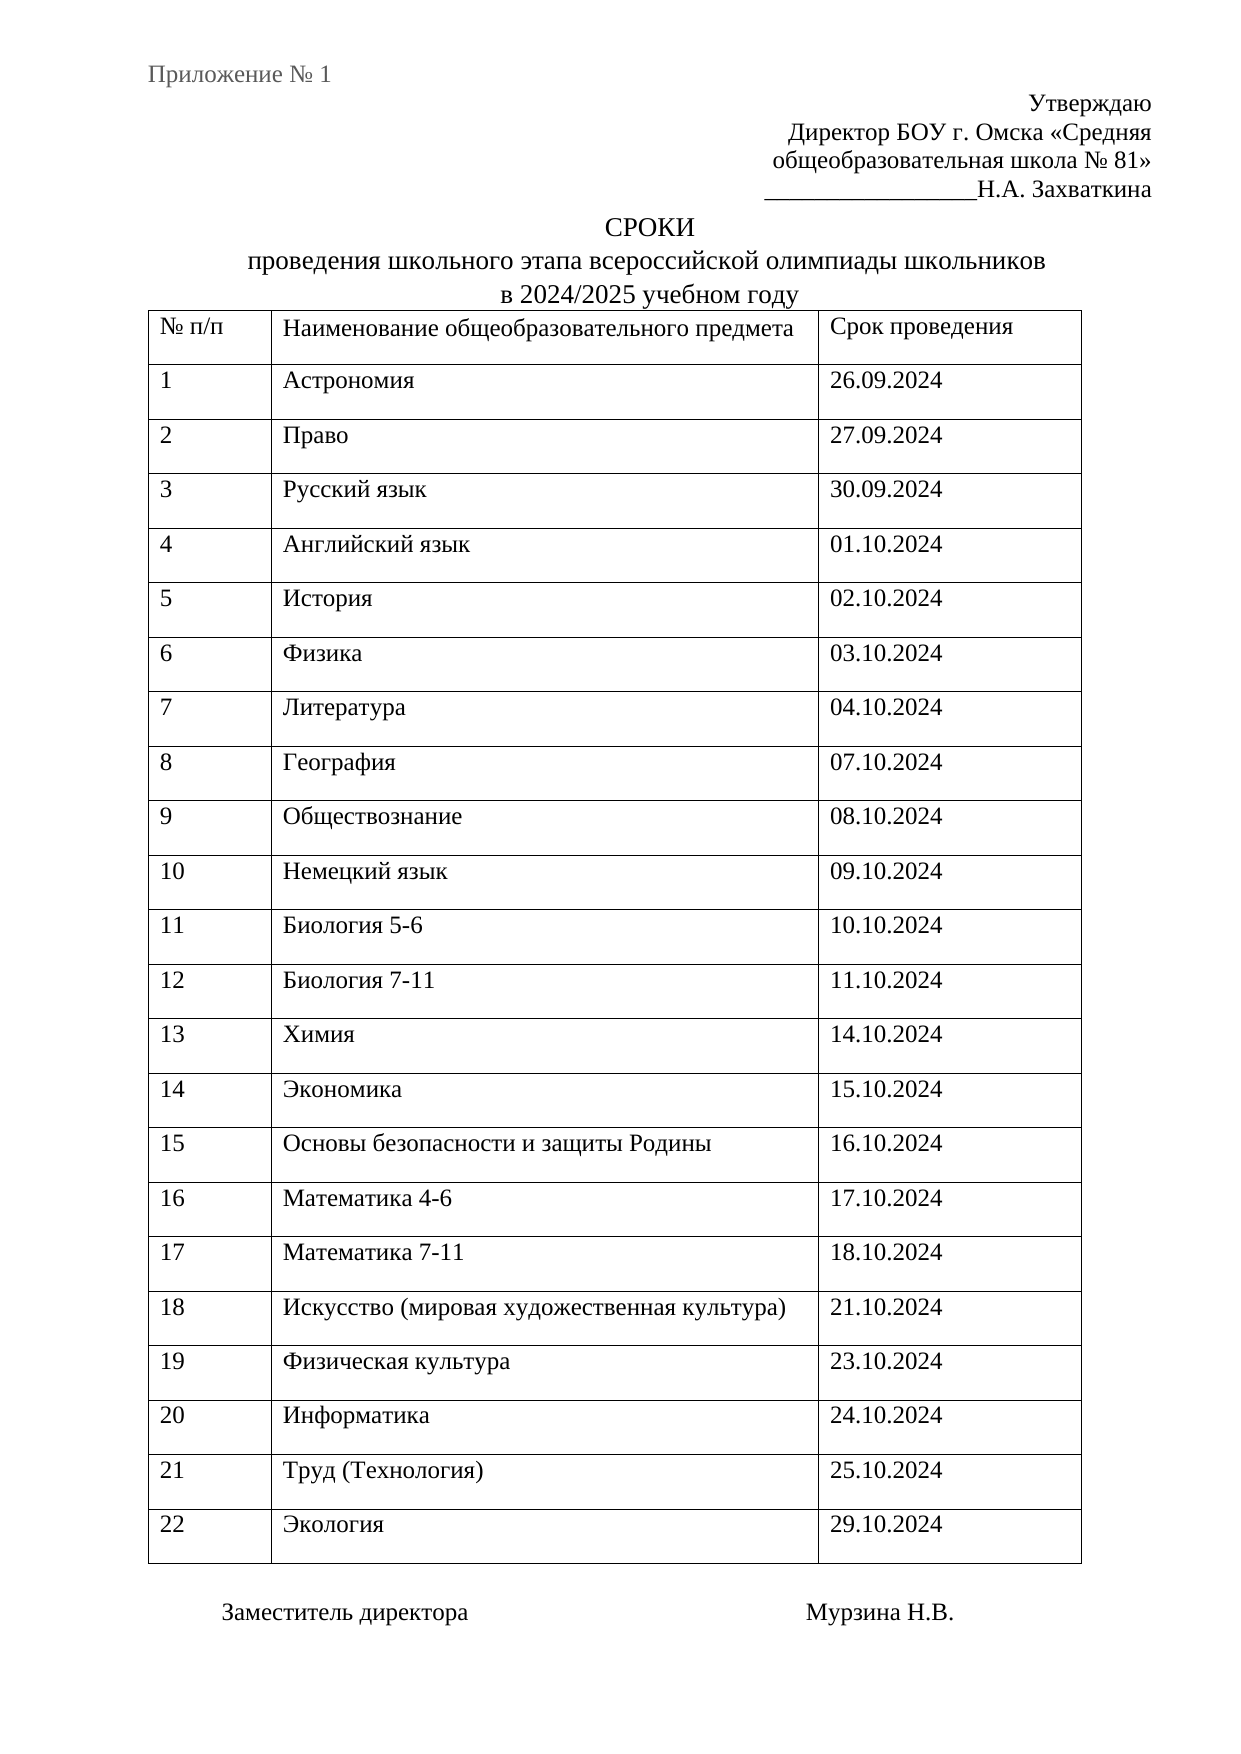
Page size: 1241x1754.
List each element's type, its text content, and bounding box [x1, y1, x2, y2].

table_cell 17.10.2024 [819, 1183, 1081, 1236]
table_cell Литература [272, 692, 818, 746]
table_cell 7 [149, 692, 271, 746]
table_cell 8 [149, 747, 271, 800]
table_cell 17 [149, 1237, 271, 1291]
table_cell 19 [149, 1346, 271, 1399]
text общеобразовательная школа № 81» [148, 145, 1152, 174]
table_cell Информатика [272, 1401, 818, 1454]
table_cell 13 [149, 1019, 271, 1073]
table_cell 23.10.2024 [819, 1346, 1081, 1399]
table_cell Немецкий язык [272, 856, 818, 909]
table_cell 20 [149, 1401, 271, 1454]
table_cell Астрономия [272, 365, 818, 419]
text проведения школьного этапа всероссийской олимпиады школьников [247, 243, 1152, 276]
table_cell 26.09.2024 [819, 365, 1081, 419]
table_cell 22 [149, 1510, 271, 1563]
table_cell 11.10.2024 [819, 965, 1081, 1018]
table_cell Основы безопасности и защиты Родины [272, 1128, 818, 1182]
table_cell 14.10.2024 [819, 1019, 1081, 1073]
table_cell Труд (Технология) [272, 1455, 818, 1508]
table_header № п/п [149, 311, 271, 364]
table_cell 10 [149, 856, 271, 909]
table_cell 01.10.2024 [819, 529, 1081, 582]
table_cell 27.09.2024 [819, 420, 1081, 473]
text Приложение № 1 [148, 59, 1152, 88]
table_cell Экономика [272, 1074, 818, 1127]
text _________________Н.А. Захваткина [148, 174, 1152, 203]
table_cell 09.10.2024 [819, 856, 1081, 909]
table_cell Математика 7-11 [272, 1237, 818, 1291]
table_cell Обществознание [272, 801, 818, 855]
text СРОКИ [148, 209, 1152, 243]
table_header Наименование общеобразовательного предмета [272, 311, 818, 364]
table_cell 04.10.2024 [819, 692, 1081, 746]
table_cell 18.10.2024 [819, 1237, 1081, 1291]
table_cell Химия [272, 1019, 818, 1073]
table_cell 15.10.2024 [819, 1074, 1081, 1127]
table_cell 2 [149, 420, 271, 473]
table_cell Математика 4-6 [272, 1183, 818, 1236]
table_cell 12 [149, 965, 271, 1018]
table_cell История [272, 583, 818, 637]
table_cell 07.10.2024 [819, 747, 1081, 800]
table_cell 5 [149, 583, 271, 637]
text в 2024/2025 учебном году [148, 276, 1152, 310]
table_cell 21.10.2024 [819, 1292, 1081, 1345]
table_cell Биология 5-6 [272, 910, 818, 964]
table_cell 08.10.2024 [819, 801, 1081, 855]
table_cell Биология 7-11 [272, 965, 818, 1018]
table_cell Экология [272, 1510, 818, 1563]
table_cell 21 [149, 1455, 271, 1508]
table_cell 16 [149, 1183, 271, 1236]
table_cell 03.10.2024 [819, 638, 1081, 691]
table_cell 6 [149, 638, 271, 691]
table_cell 10.10.2024 [819, 910, 1081, 964]
table_cell 9 [149, 801, 271, 855]
table_cell 11 [149, 910, 271, 964]
text Директор БОУ г. Омска «Средняя [148, 117, 1152, 145]
table_cell География [272, 747, 818, 800]
table_cell Искусство (мировая художественная культура) [272, 1292, 818, 1345]
table_cell Физическая культура [272, 1346, 818, 1399]
table_cell Право [272, 420, 818, 473]
table_cell 30.09.2024 [819, 474, 1081, 528]
table_cell Русский язык [272, 474, 818, 528]
table_cell 18 [149, 1292, 271, 1345]
table_cell 4 [149, 529, 271, 582]
table_cell 02.10.2024 [819, 583, 1081, 637]
table_cell Физика [272, 638, 818, 691]
table_cell 29.10.2024 [819, 1510, 1081, 1563]
table_header Срок проведения [819, 311, 1081, 364]
table_cell 24.10.2024 [819, 1401, 1081, 1454]
table_cell Английский язык [272, 529, 818, 582]
text Заместитель директора Мурзина Н.В. [148, 1597, 1152, 1626]
table_cell 3 [149, 474, 271, 528]
table_cell 16.10.2024 [819, 1128, 1081, 1182]
table_cell 1 [149, 365, 271, 419]
table_cell 15 [149, 1128, 271, 1182]
text Утверждаю [148, 88, 1152, 117]
table_cell 25.10.2024 [819, 1455, 1081, 1508]
table_cell 14 [149, 1074, 271, 1127]
